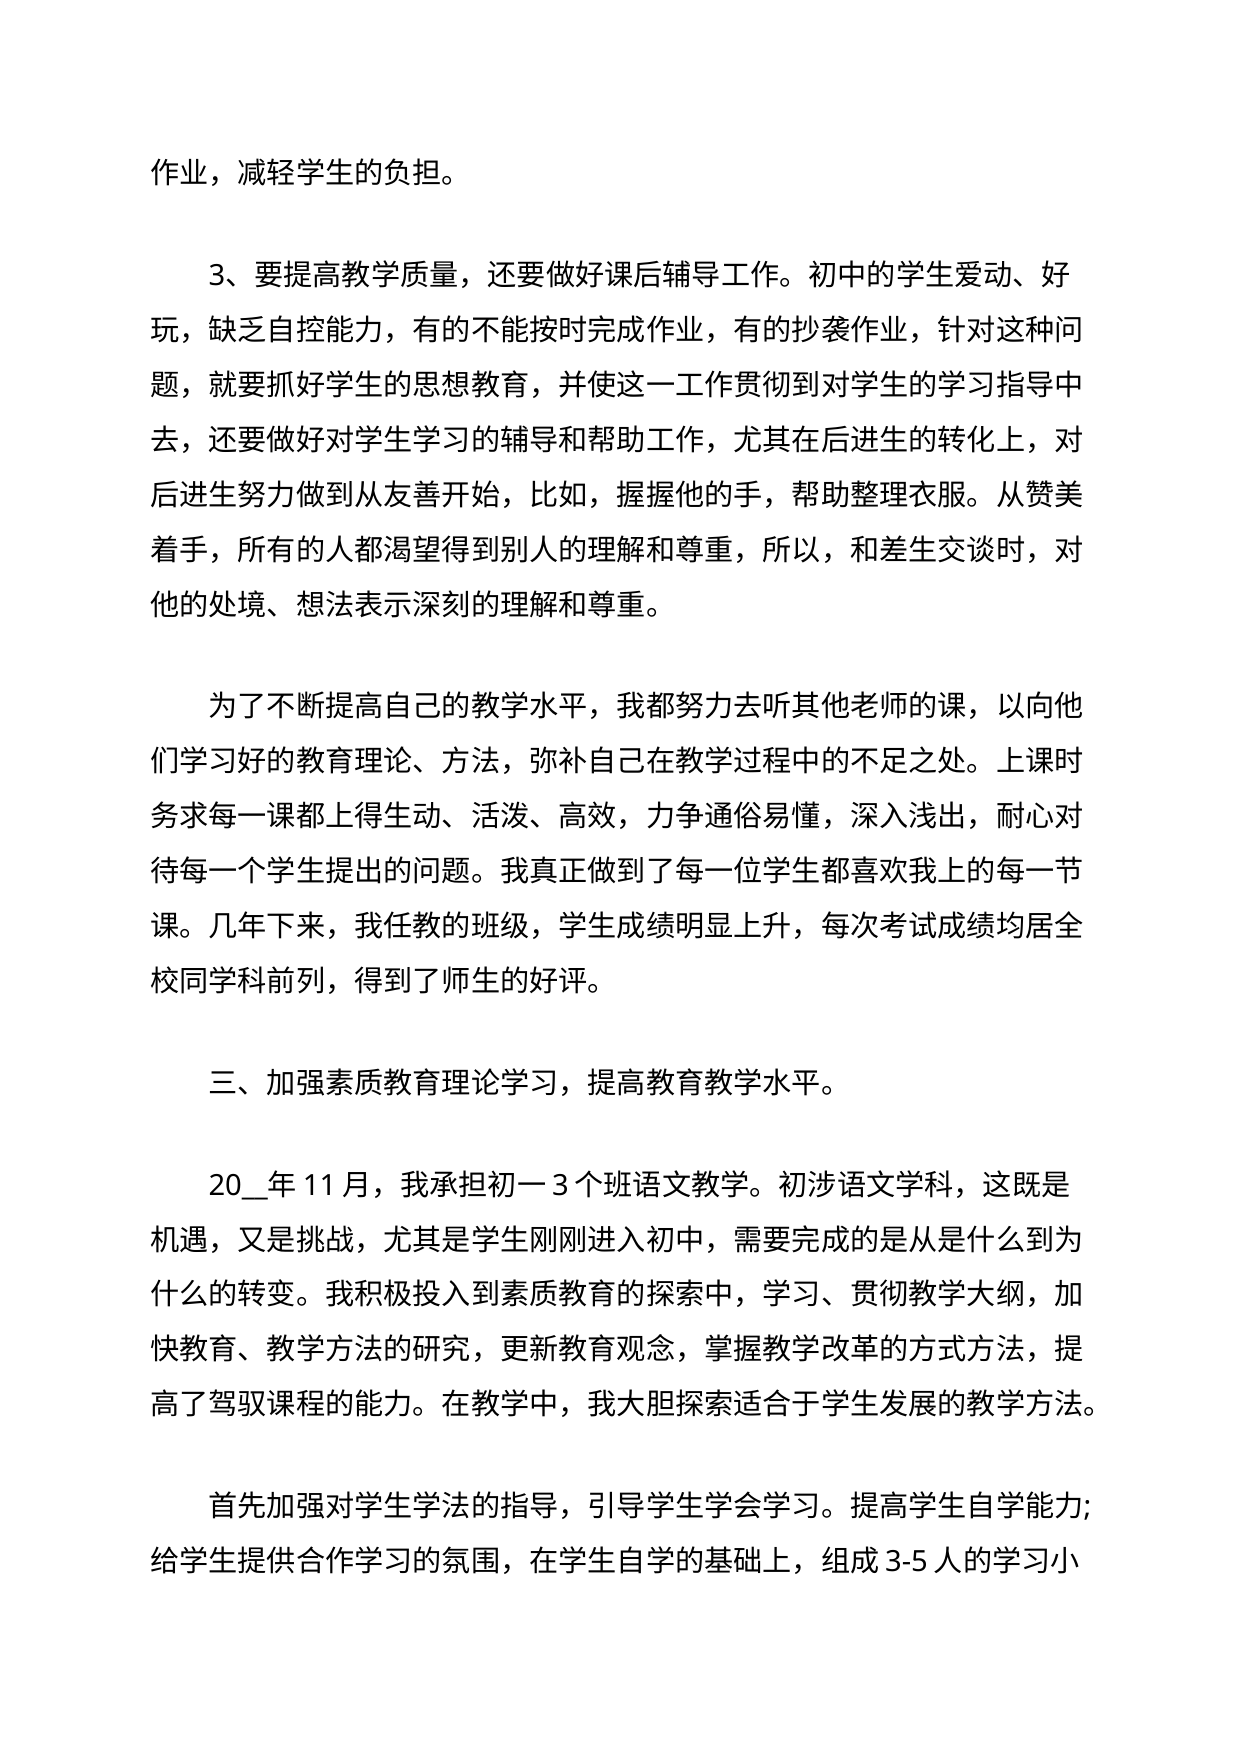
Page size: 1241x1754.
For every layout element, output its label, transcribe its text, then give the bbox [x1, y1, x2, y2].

text 三、加强素质教育理论学习，提高教育教学水平。 [150, 1059, 1090, 1102]
text 为了不断提高自己的教学水平，我都努力去听其他老师的课，以向他们学习好的教育理论、方法，弥补自己在教学过程中的不足之处。上课时务求每一课都上得生动、活泼、高效，力争通俗易懂，深入浅出，耐心对待每一个学生提出的问题。我真正做到了每一位学生都喜欢我上的每一节课。几年下来，我任教的班级，学生成绩明显上升，每次考试成绩均居全校同学科前列，得到了师生的好评。 [150, 683, 1090, 1000]
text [150, 1482, 1090, 1580]
text 20__年11月，我承担初一3个班语文教学。初涉语文学科，这既是机遇，又是挑战，尤其是学生刚刚进入初中，需要完成的是从是什么到为什么的转变。我积极投入到素质教育的探索中，学习、贯彻教学大纲，加快教育、教学方法的研究，更新教育观念，掌握教学改革的方式方法，提高了驾驭课程的能力。在教学中，我大胆探索适合于学生发展的教学方法。 [150, 1161, 1090, 1423]
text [150, 150, 1090, 192]
text 3、要提高教学质量，还要做好课后辅导工作。初中的学生爱动、好玩，缺乏自控能力，有的不能按时完成作业，有的抄袭作业，针对这种问题，就要抓好学生的思想教育，并使这一工作贯彻到对学生的学习指导中去，还要做好对学生学习的辅导和帮助工作，尤其在后进生的转化上，对后进生努力做到从友善开始，比如，握握他的手，帮助整理衣服。从赞美着手，所有的人都渴望得到别人的理解和尊重，所以，和差生交谈时，对他的处境、想法表示深刻的理解和尊重。 [150, 252, 1090, 623]
